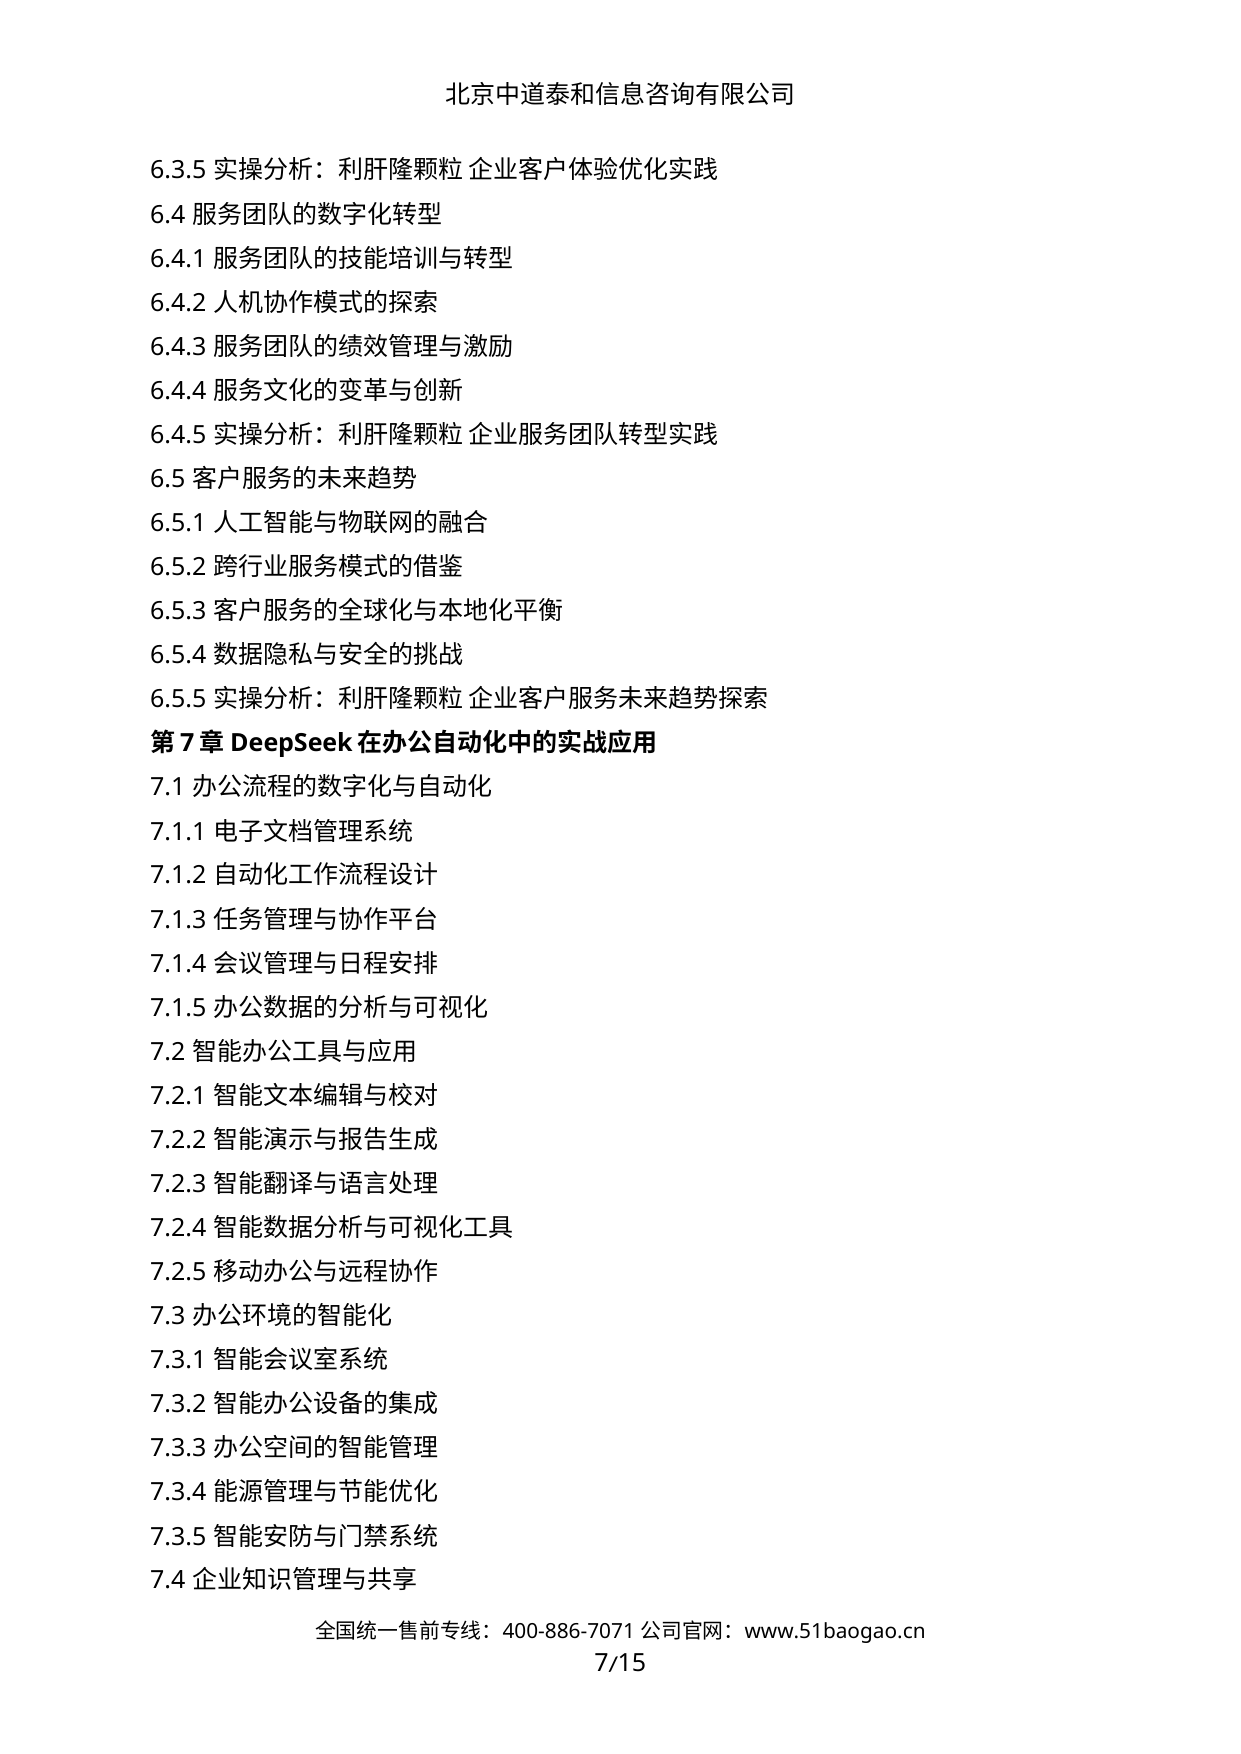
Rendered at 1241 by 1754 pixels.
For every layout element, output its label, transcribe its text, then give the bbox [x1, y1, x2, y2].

text 7.1.3 任务管理与协作平台 [150, 899, 1090, 935]
text 第7章 DeepSeek在办公自动化中的实战应用 [150, 723, 1090, 759]
text 7.1.1 电子文档管理系统 [150, 811, 1090, 847]
text 6.5.4 数据隐私与安全的挑战 [150, 635, 1090, 671]
text 7.3.2 智能办公设备的集成 [150, 1384, 1090, 1420]
text 6.5.5 实操分析：利肝隆颗粒 企业客户服务未来趋势探索 [150, 679, 1090, 715]
text 7.3.1 智能会议室系统 [150, 1340, 1090, 1376]
text 6.3.5 实操分析：利肝隆颗粒 企业客户体验优化实践 [150, 150, 1090, 186]
text 7.3.5 智能安防与门禁系统 [150, 1516, 1090, 1552]
text 6.5.2 跨行业服务模式的借鉴 [150, 547, 1090, 583]
text 6.4.2 人机协作模式的探索 [150, 282, 1090, 318]
text 7.1.2 自动化工作流程设计 [150, 855, 1090, 891]
text 6.4.4 服务文化的变革与创新 [150, 370, 1090, 407]
text 6.5 客户服务的未来趋势 [150, 458, 1090, 495]
text 7.2.1 智能文本编辑与校对 [150, 1075, 1090, 1112]
text 6.4.3 服务团队的绩效管理与激励 [150, 326, 1090, 362]
text 7.4 企业知识管理与共享 [150, 1560, 1090, 1596]
text 7.1.5 办公数据的分析与可视化 [150, 987, 1090, 1023]
text 7.2.2 智能演示与报告生成 [150, 1119, 1090, 1156]
text 7.3.3 办公空间的智能管理 [150, 1428, 1090, 1464]
text 7.1.4 会议管理与日程安排 [150, 943, 1090, 979]
text 7.1 办公流程的数字化与自动化 [150, 767, 1090, 803]
text 7.3 办公环境的智能化 [150, 1296, 1090, 1332]
text 6.4.5 实操分析：利肝隆颗粒 企业服务团队转型实践 [150, 414, 1090, 451]
text 7.3.4 能源管理与节能优化 [150, 1472, 1090, 1508]
text 6.5.3 客户服务的全球化与本地化平衡 [150, 591, 1090, 627]
text 6.5.1 人工智能与物联网的融合 [150, 502, 1090, 539]
text 7.2.5 移动办公与远程协作 [150, 1252, 1090, 1288]
text 7.2.4 智能数据分析与可视化工具 [150, 1207, 1090, 1244]
text 7.2 智能办公工具与应用 [150, 1031, 1090, 1067]
text 6.4.1 服务团队的技能培训与转型 [150, 238, 1090, 274]
text 7.2.3 智能翻译与语言处理 [150, 1163, 1090, 1200]
text 6.4 服务团队的数字化转型 [150, 194, 1090, 230]
